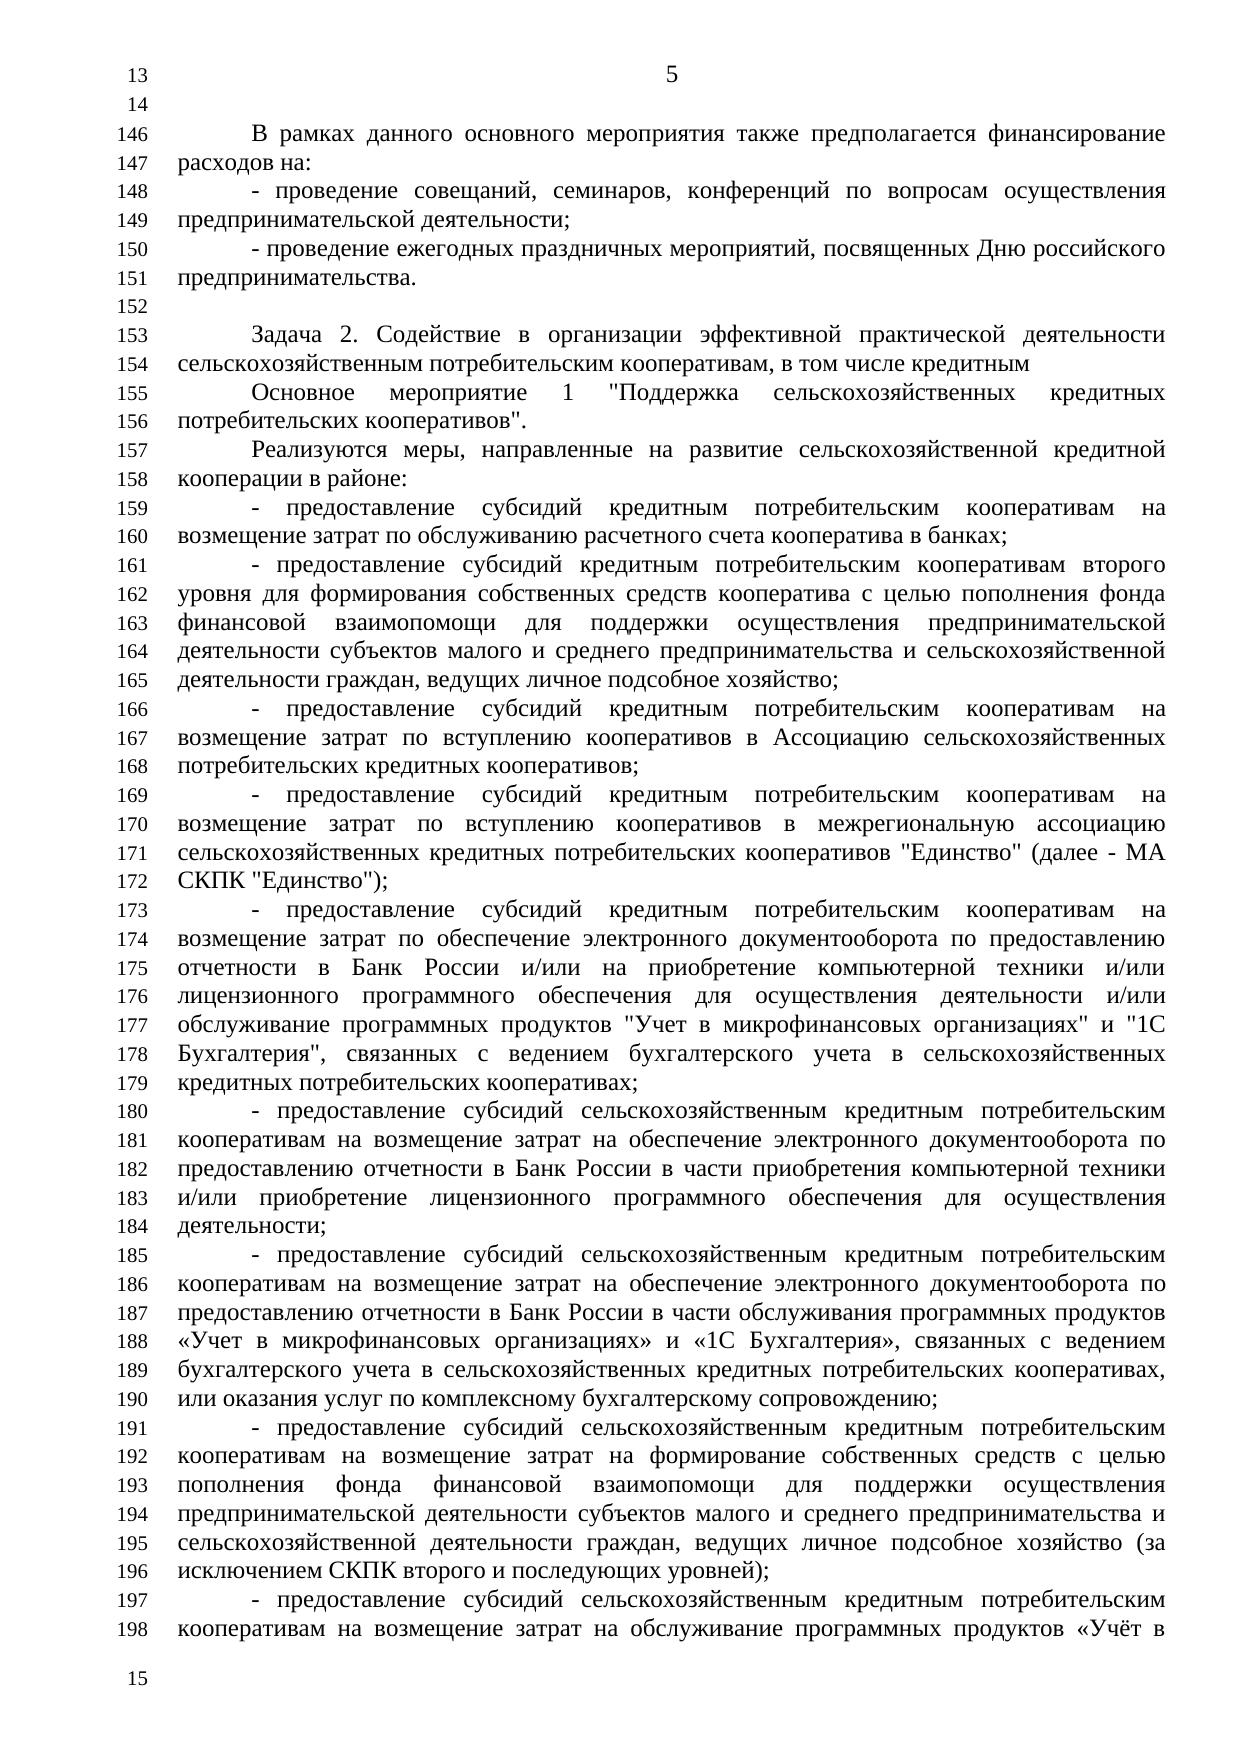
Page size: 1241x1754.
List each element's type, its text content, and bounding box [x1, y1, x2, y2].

text - предоставление субсидий кредитным потребительским кооперативам на возмещение затрат по обеспечение электронного документооборота по предоставлению отчетности в Банк России и/или на приобретение компьютерной техники и/или лицензионного программного обеспечения для осуществления деятельности и/или обслуживание программных продуктов "Учет в микрофинансовых организациях" и "1С Бухгалтерия", связанных с ведением бухгалтерского учета в сельскохозяйственных кредитных потребительских кооперативах; [177, 894, 1166, 1096]
text - предоставление субсидий кредитным потребительским кооперативам на возмещение затрат по вступлению кооперативов в межрегиональную ассоциацию сельскохозяйственных кредитных потребительских кооперативов "Единство" (далее - МА СКПК "Единство"); [177, 779, 1166, 894]
text В рамках данного основного мероприятия также предполагается финансирование расходов на: [177, 118, 1166, 176]
text Реализуются меры, направленные на развитие сельскохозяйственной кредитной кооперации в районе: [177, 434, 1166, 492]
text - предоставление субсидий кредитным потребительским кооперативам на возмещение затрат по вступлению кооперативов в Ассоциацию сельскохозяйственных потребительских кредитных кооперативов; [177, 693, 1166, 779]
text - предоставление субсидий кредитным потребительским кооперативам второго уровня для формирования собственных средств кооператива с целью пополнения фонда финансовой взаимопомощи для поддержки осуществления предпринимательской деятельности субъектов малого и среднего предпринимательства и сельскохозяйственной деятельности граждан, ведущих личное подсобное хозяйство; [177, 549, 1166, 693]
text - проведение ежегодных праздничных мероприятий, посвященных Дню российского предпринимательства. [177, 233, 1166, 291]
text Основное мероприятие 1 "Поддержка сельскохозяйственных кредитных потребительских кооперативов". [177, 377, 1166, 434]
text - предоставление субсидий сельскохозяйственным кредитным потребительским кооперативам на возмещение затрат на формирование собственных средств с целью пополнения фонда финансовой взаимопомощи для поддержки осуществления предпринимательской деятельности субъектов малого и среднего предпринимательства и сельскохозяйственной деятельности граждан, ведущих личное подсобное хозяйство (за исключением СКПК второго и последующих уровней); [177, 1412, 1166, 1584]
text - предоставление субсидий сельскохозяйственным кредитным потребительским кооперативам на возмещение затрат на обеспечение электронного документооборота по предоставлению отчетности в Банк России в части обслуживания программных продуктов «Учет в микрофинансовых организациях» и «1С Бухгалтерия», связанных с ведением бухгалтерского учета в сельскохозяйственных кредитных потребительских кооперативах, или оказания услуг по комплексному бухгалтерскому сопровождению; [177, 1239, 1166, 1412]
text - предоставление субсидий кредитным потребительским кооперативам на возмещение затрат по обслуживанию расчетного счета кооператива в банках; [177, 492, 1166, 549]
text - предоставление субсидий сельскохозяйственным кредитным потребительским кооперативам на возмещение затрат на обеспечение электронного документооборота по предоставлению отчетности в Банк России в части приобретения компьютерной техники и/или приобретение лицензионного программного обеспечения для осуществления деятельности; [177, 1096, 1166, 1239]
text Задача 2. Содействие в организации эффективной практической деятельности сельскохозяйственным потребительским кооперативам, в том числе кредитным [177, 319, 1166, 377]
text - проведение совещаний, семинаров, конференций по вопросам осуществления предпринимательской деятельности; [177, 176, 1166, 233]
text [177, 1584, 1166, 1642]
